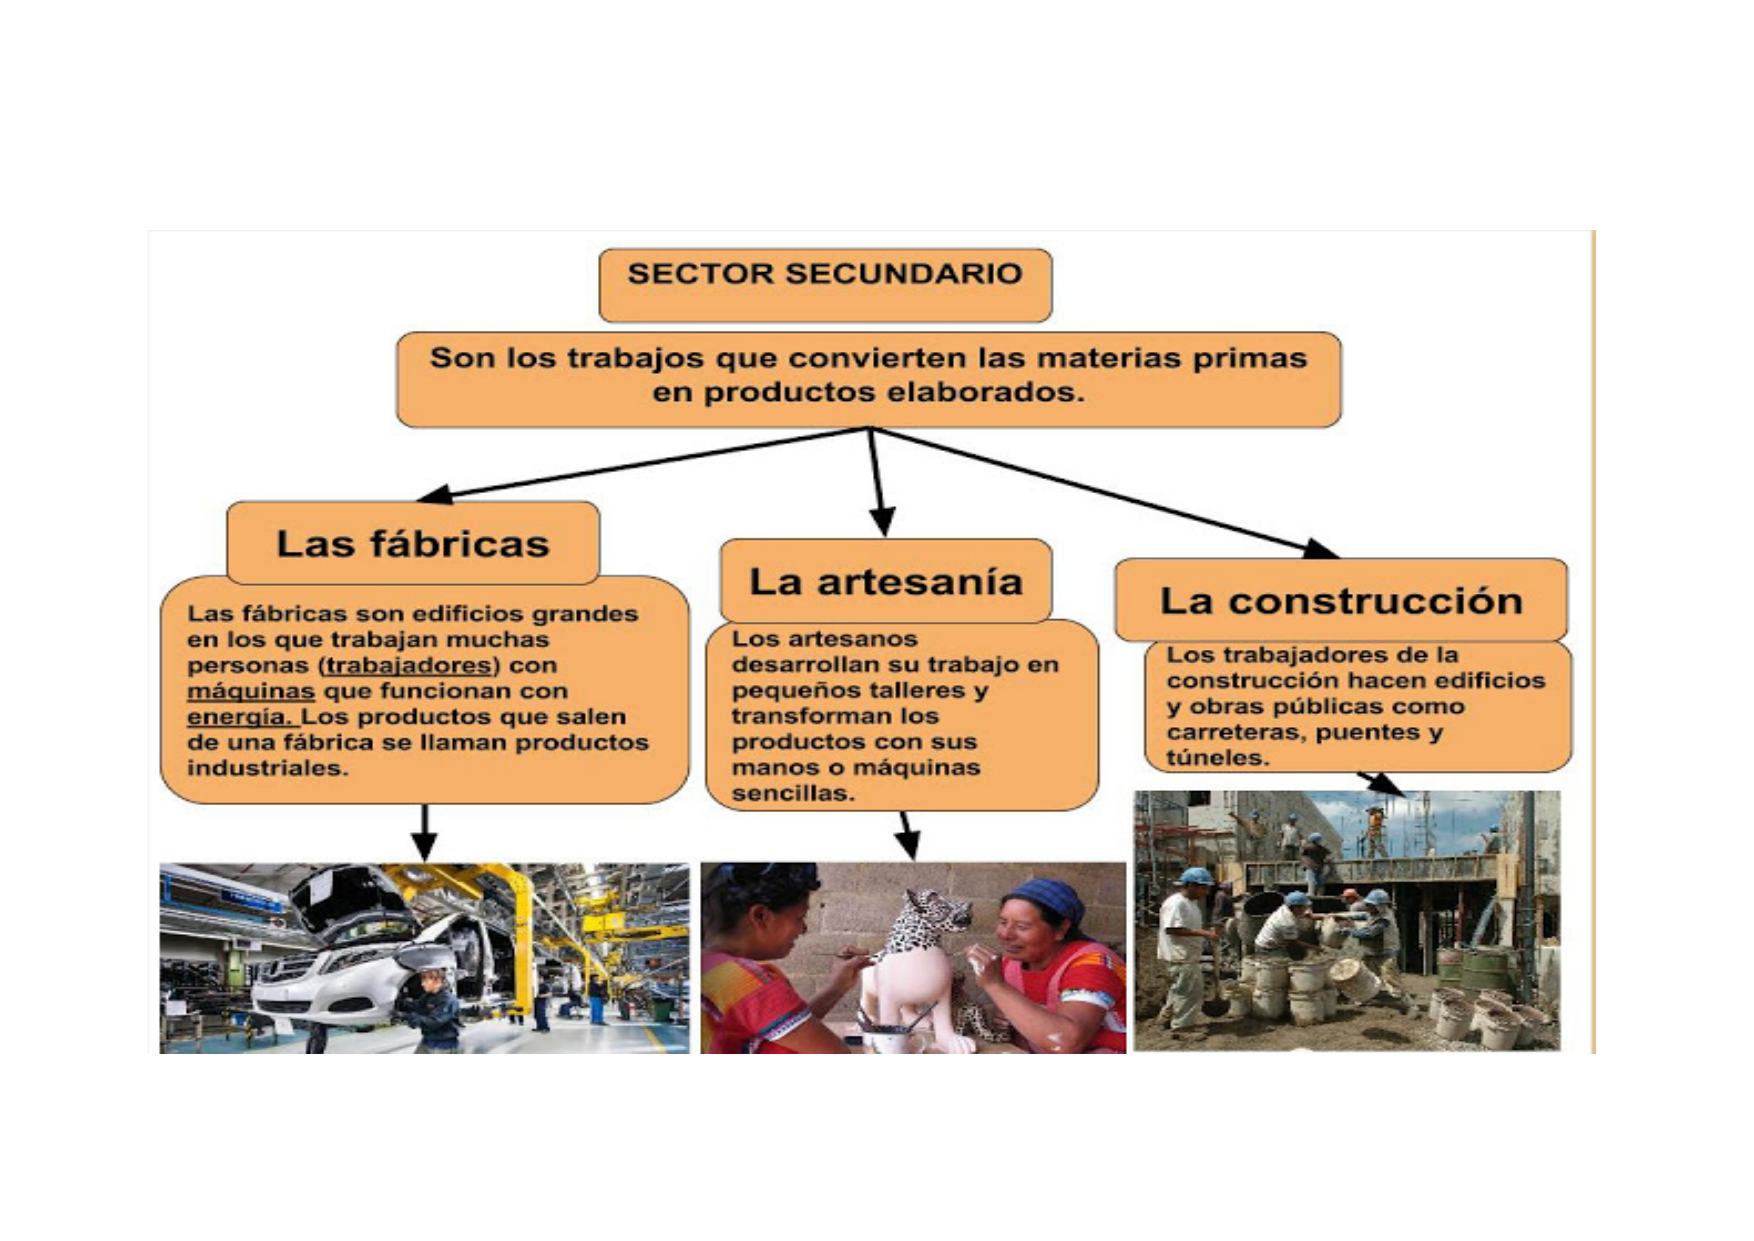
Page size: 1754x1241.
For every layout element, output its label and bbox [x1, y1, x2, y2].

picture [147, 230, 1597, 1054]
